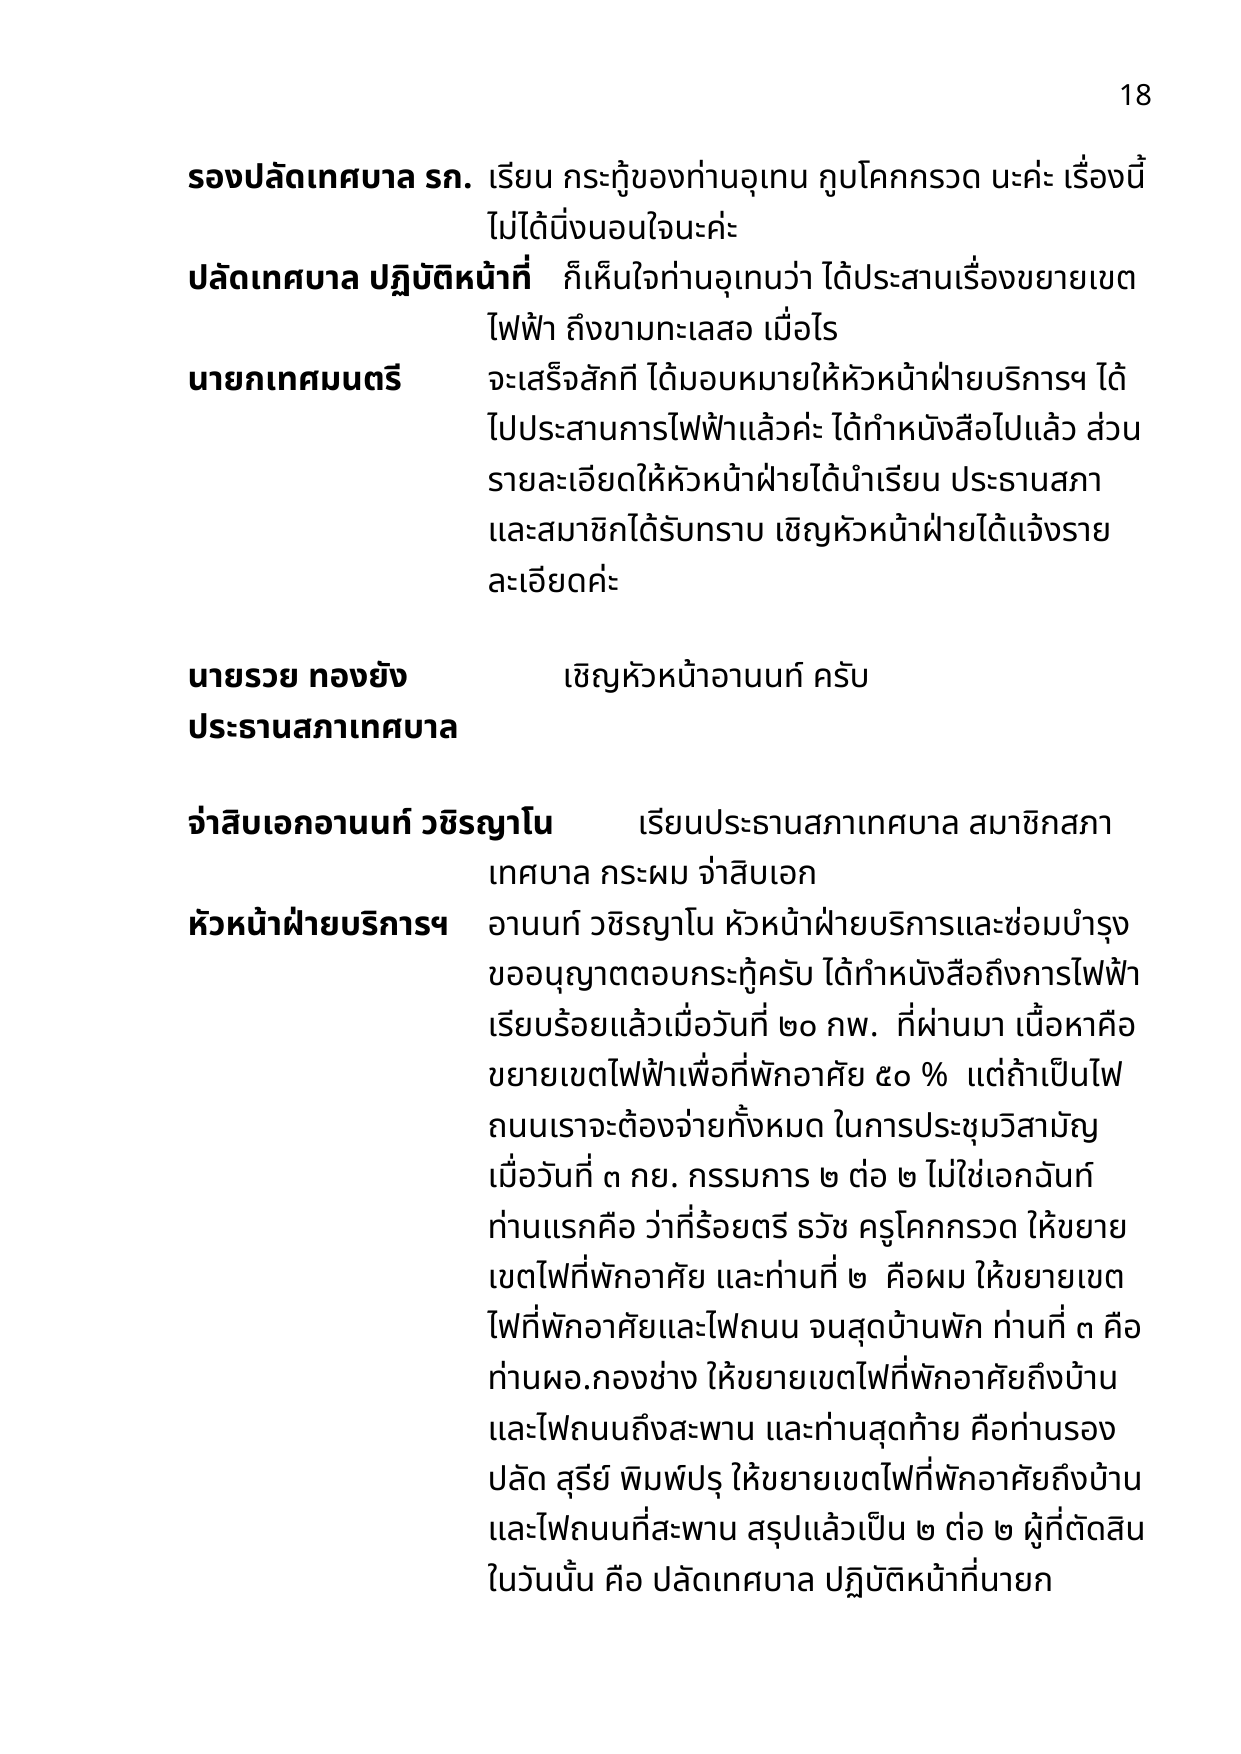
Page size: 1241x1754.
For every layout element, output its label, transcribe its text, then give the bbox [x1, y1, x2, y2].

text รองปลัดเทศบาล รก. เรียน กระทู้ของท่านอุเทน กูบโคกกรวด นะค่ะ เรื่องนี้ไม่ได้นิ่งนอนใจนะค่ะ [187, 153, 1152, 254]
text ปลัดเทศบาล ปฏิบัติหน้าที่ ก็เห็นใจท่านอุเทนว่า ได้ประสานเรื่องขยายเขตไฟฟ้า ถึงขามทะเลสอ เมื่อไร [187, 254, 1152, 355]
text นายรวย ทองยัง เชิญหัวหน้าอานนท์ ครับ [187, 652, 1152, 703]
text ประธานสภาเทศบาล [187, 703, 1152, 753]
text นายกเทศมนตรี จะเสร็จสักที ได้มอบหมายให้หัวหน้าฝ่ายบริการฯ ได้ไปประสานการไฟฟ้าแล้วค่ะ ได้ทำหนังสือไปแล้ว ส่วนรายละเอียดให้หัวหน้าฝ่ายได้นำเรียน ประธานสภา และสมาชิกได้รับทราบ เชิญหัวหน้าฝ่ายได้แจ้งรายละเอียดค่ะ [187, 355, 1152, 607]
text จ่าสิบเอกอานนท์ วชิรญาโน เรียนประธานสภาเทศบาล สมาชิกสภาเทศบาล กระผม จ่าสิบเอก [187, 799, 1152, 899]
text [187, 899, 1152, 1606]
